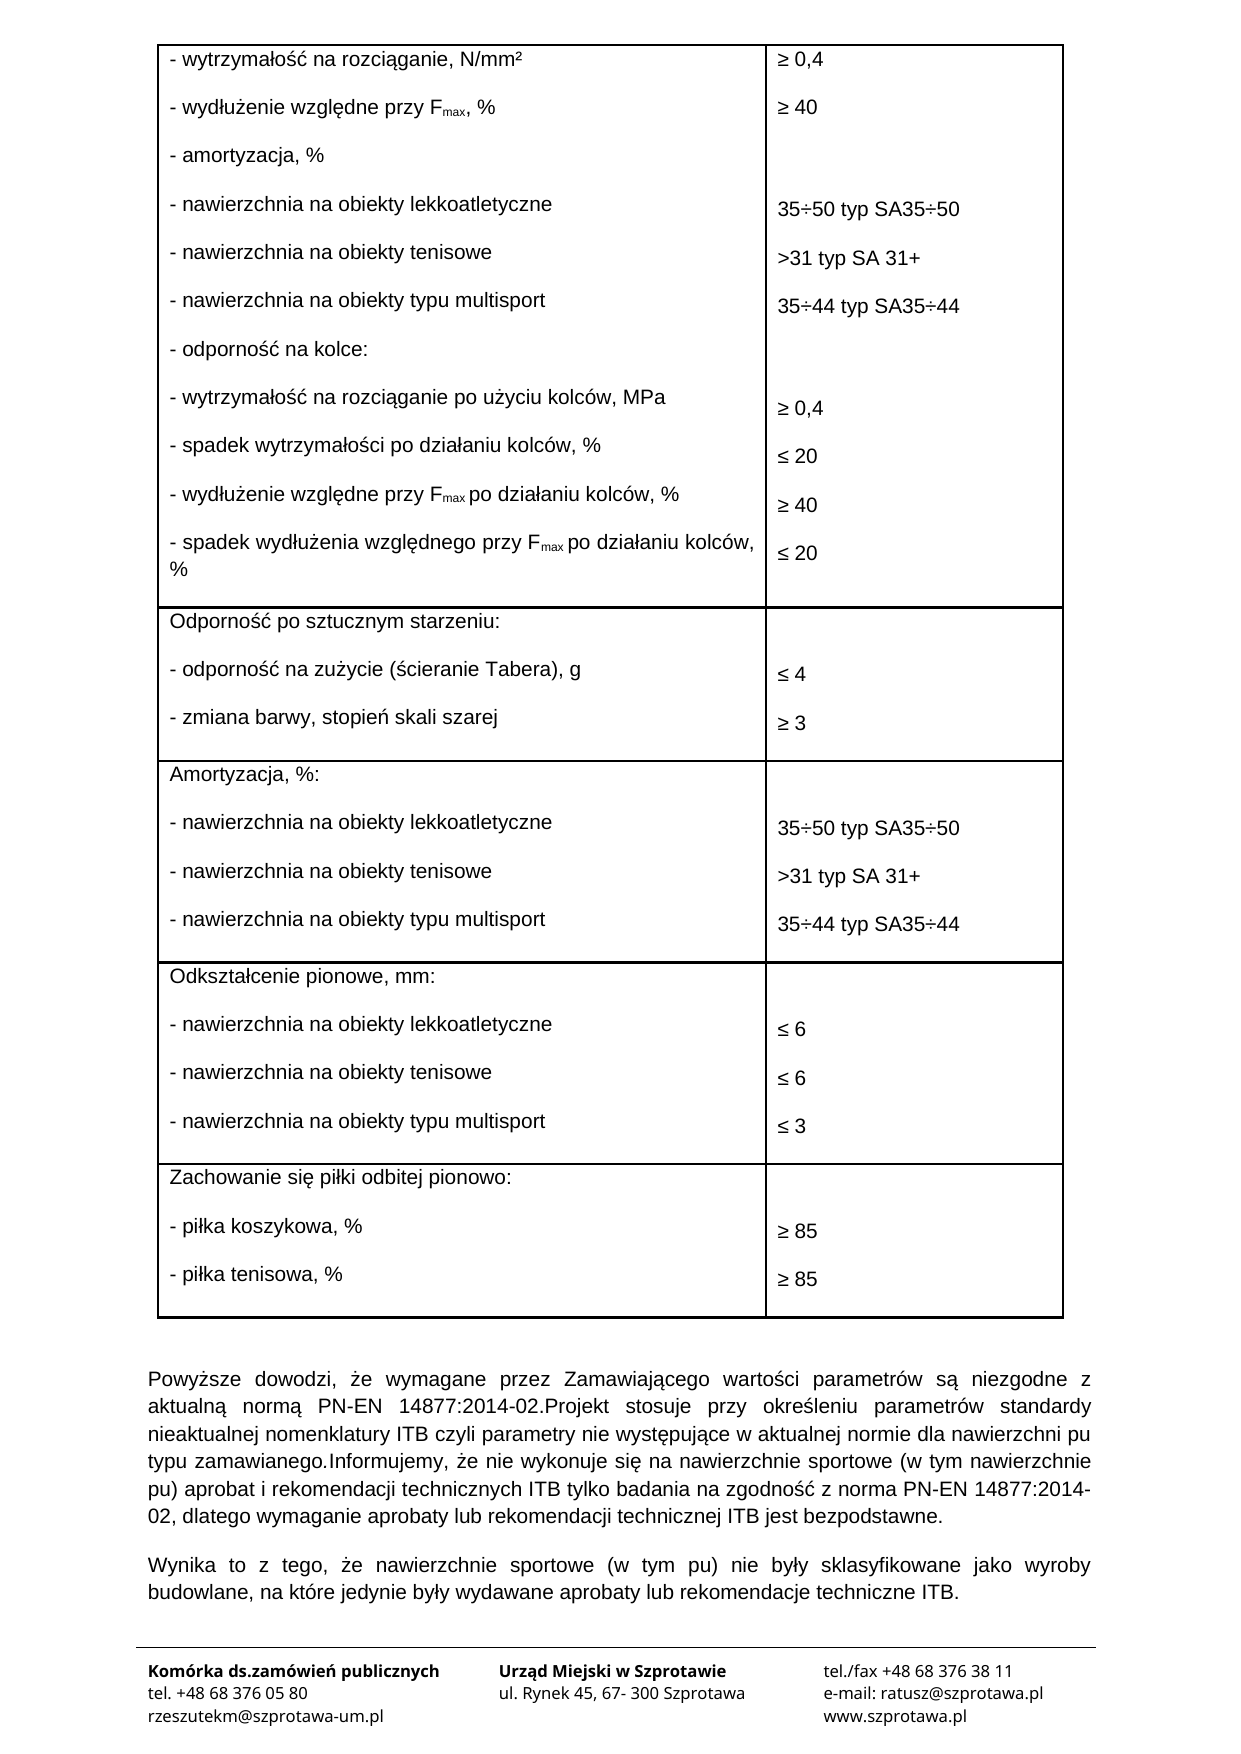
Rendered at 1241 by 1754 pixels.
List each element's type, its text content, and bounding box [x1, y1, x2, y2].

table_cell 35÷50 typ SA35÷50 >31 typ SA 31+ 35÷44 typ SA35÷44 [767, 762, 1062, 961]
text Powyższe dowodzi, że wymagane przez Zamawiającego wartości parametrów są niezgodne z aktualną normą PN-EN 14877:2014-02.Projekt stosuje przy określeniu parametrów standardy nieaktualnej nomenklatury ITB czyli parametry nie występujące w aktualnej normie dla nawierzchni pu typu zamawianego.Informujemy, że nie wykonuje się na nawierzchnie sportowe (w tym nawierzchnie pu) aprobat i rekomendacji technicznych ITB tylko badania na zgodność z norma PN-EN 14877:2014-02, dlatego wymaganie aprobaty lub rekomendacji technicznej ITB jest bezpodstawne. [148, 1367, 1092, 1528]
table_cell ≤ 4 ≥ 3 [767, 609, 1062, 760]
text Wynika to z tego, że nawierzchnie sportowe (w tym pu) nie były sklasyfikowane jako wyroby budowlane, na które jedynie były wydawane aprobaty lub rekomendacje techniczne ITB. [148, 1553, 1092, 1604]
table_cell ≥ 85 ≥ 85 [767, 1165, 1062, 1316]
table_cell Amortyzacja, %: - nawierzchnia na obiekty lekkoatletyczne - nawierzchnia na obiekty tenisowe - nawierzchnia na obiekty typu multisport [159, 762, 765, 961]
table_cell ≤ 6 ≤ 6 ≤ 3 [767, 964, 1062, 1163]
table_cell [767, 46, 1062, 606]
table_cell Odporność po sztucznym starzeniu: - odporność na zużycie (ścieranie Tabera), g - zmiana barwy, stopień skali szarej [159, 609, 765, 760]
table_cell Odkształcenie pionowe, mm: - nawierzchnia na obiekty lekkoatletyczne - nawierzchnia na obiekty tenisowe - nawierzchnia na obiekty typu multisport [159, 964, 765, 1163]
table_cell Zachowanie się piłki odbitej pionowo: - piłka koszykowa, % - piłka tenisowa, % [159, 1165, 765, 1316]
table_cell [159, 46, 765, 606]
